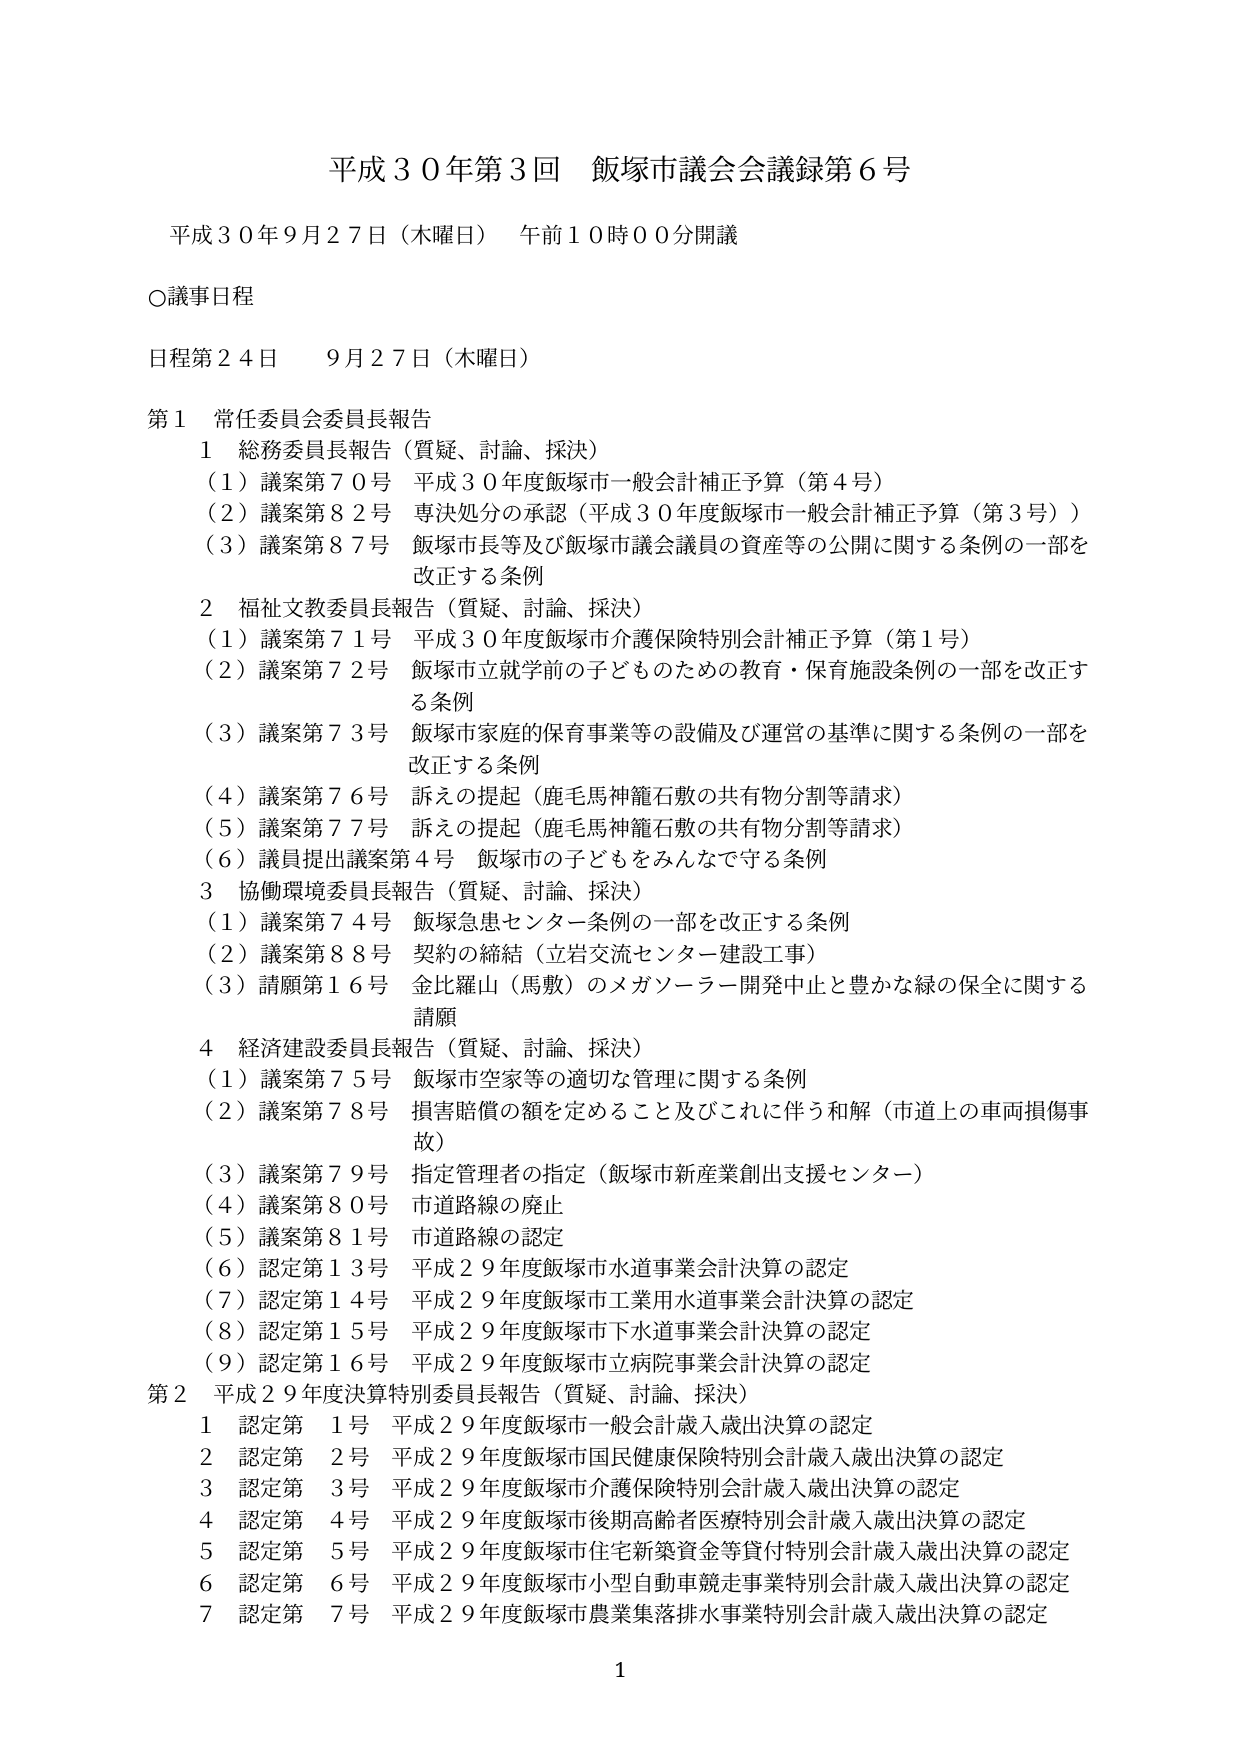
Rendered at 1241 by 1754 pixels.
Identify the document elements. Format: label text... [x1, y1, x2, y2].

text （７）認定第１４号 平成２９年度飯塚市工業用水道事業会計決算の認定 [193, 1283, 1092, 1314]
text （６）議員提出議案第４号 飯塚市の子どもをみんなで守る条例 [193, 842, 1092, 874]
text ３ 協働環境委員長報告（質疑、討論、採決） [148, 874, 1092, 905]
text （５）議案第７７号 訴えの提起（鹿毛馬神籠石敷の共有物分割等請求） [193, 811, 1092, 842]
text （１）議案第７０号 平成３０年度飯塚市一般会計補正予算（第４号） [148, 465, 1092, 496]
text （２）議案第８８号 契約の締結（立岩交流センター建設工事） [148, 937, 1092, 968]
text （１）議案第７４号 飯塚急患センター条例の一部を改正する条例 [148, 905, 1092, 937]
text （８）認定第１５号 平成２９年度飯塚市下水道事業会計決算の認定 [193, 1314, 1092, 1346]
text ４ 認定第 ４号 平成２９年度飯塚市後期高齢者医療特別会計歳入歳出決算の認定 [148, 1503, 1092, 1534]
text １ 認定第 １号 平成２９年度飯塚市一般会計歳入歳出決算の認定 [148, 1409, 1092, 1440]
text （５）議案第８１号 市道路線の認定 [193, 1220, 1092, 1251]
text （４）議案第８０号 市道路線の廃止 [193, 1188, 1092, 1220]
text （２）議案第７２号 飯塚市立就学前の子どものための教育・保育施設条例の一部を改正する条例 [193, 654, 1092, 717]
text ○議事日程 [148, 279, 1092, 311]
text １ 総務委員長報告（質疑、討論、採決） [148, 433, 1092, 465]
text 第１ 常任委員会委員長報告 [148, 402, 1092, 433]
text （６）認定第１３号 平成２９年度飯塚市水道事業会計決算の認定 [193, 1251, 1092, 1283]
text ５ 認定第 ５号 平成２９年度飯塚市住宅新築資金等貸付特別会計歳入歳出決算の認定 [148, 1534, 1092, 1566]
text ２ 福祉文教委員長報告（質疑、討論、採決） [148, 591, 1092, 622]
text 平成３０年第３回 飯塚市議会会議録第６号 [148, 147, 1092, 188]
text ２ 認定第 ２号 平成２９年度飯塚市国民健康保険特別会計歳入歳出決算の認定 [148, 1440, 1092, 1472]
text （３）議案第７９号 指定管理者の指定（飯塚市新産業創出支援センター） [193, 1157, 1092, 1188]
text （２）議案第７８号 損害賠償の額を定めること及びこれに伴う和解（市道上の車両損傷事故） [193, 1094, 1092, 1157]
text 第２ 平成２９年度決算特別委員長報告（質疑、討論、採決） [148, 1377, 1092, 1409]
text ４ 経済建設委員長報告（質疑、討論、採決） [148, 1031, 1092, 1063]
text （３）議案第７３号 飯塚市家庭的保育事業等の設備及び運営の基準に関する条例の一部を改正する条例 [193, 717, 1092, 779]
text 平成３０年９月２７日（木曜日） 午前１０時００分開議 [148, 218, 1092, 250]
text （３）請願第１６号 金比羅山（馬敷）のメガソーラー開発中止と豊かな緑の保全に関する請願 [192, 968, 1092, 1031]
text （４）議案第７６号 訴えの提起（鹿毛馬神籠石敷の共有物分割等請求） [193, 779, 1092, 811]
text 日程第２４日 ９月２７日（木曜日） [148, 341, 1092, 372]
text ３ 認定第 ３号 平成２９年度飯塚市介護保険特別会計歳入歳出決算の認定 [148, 1472, 1092, 1503]
text （９）認定第１６号 平成２９年度飯塚市立病院事業会計決算の認定 [193, 1346, 1092, 1377]
text （１）議案第７５号 飯塚市空家等の適切な管理に関する条例 [148, 1063, 1092, 1094]
text ７ 認定第 ７号 平成２９年度飯塚市農業集落排水事業特別会計歳入歳出決算の認定 [148, 1597, 1092, 1629]
text ６ 認定第 ６号 平成２９年度飯塚市小型自動車競走事業特別会計歳入歳出決算の認定 [148, 1566, 1092, 1597]
text （１）議案第７１号 平成３０年度飯塚市介護保険特別会計補正予算（第１号） [148, 622, 1092, 654]
text （３）議案第８７号 飯塚市長等及び飯塚市議会議員の資産等の公開に関する条例の一部を改正する条例 [194, 528, 1092, 591]
text （２）議案第８２号 専決処分の承認（平成３０年度飯塚市一般会計補正予算（第３号）） [148, 496, 1092, 528]
